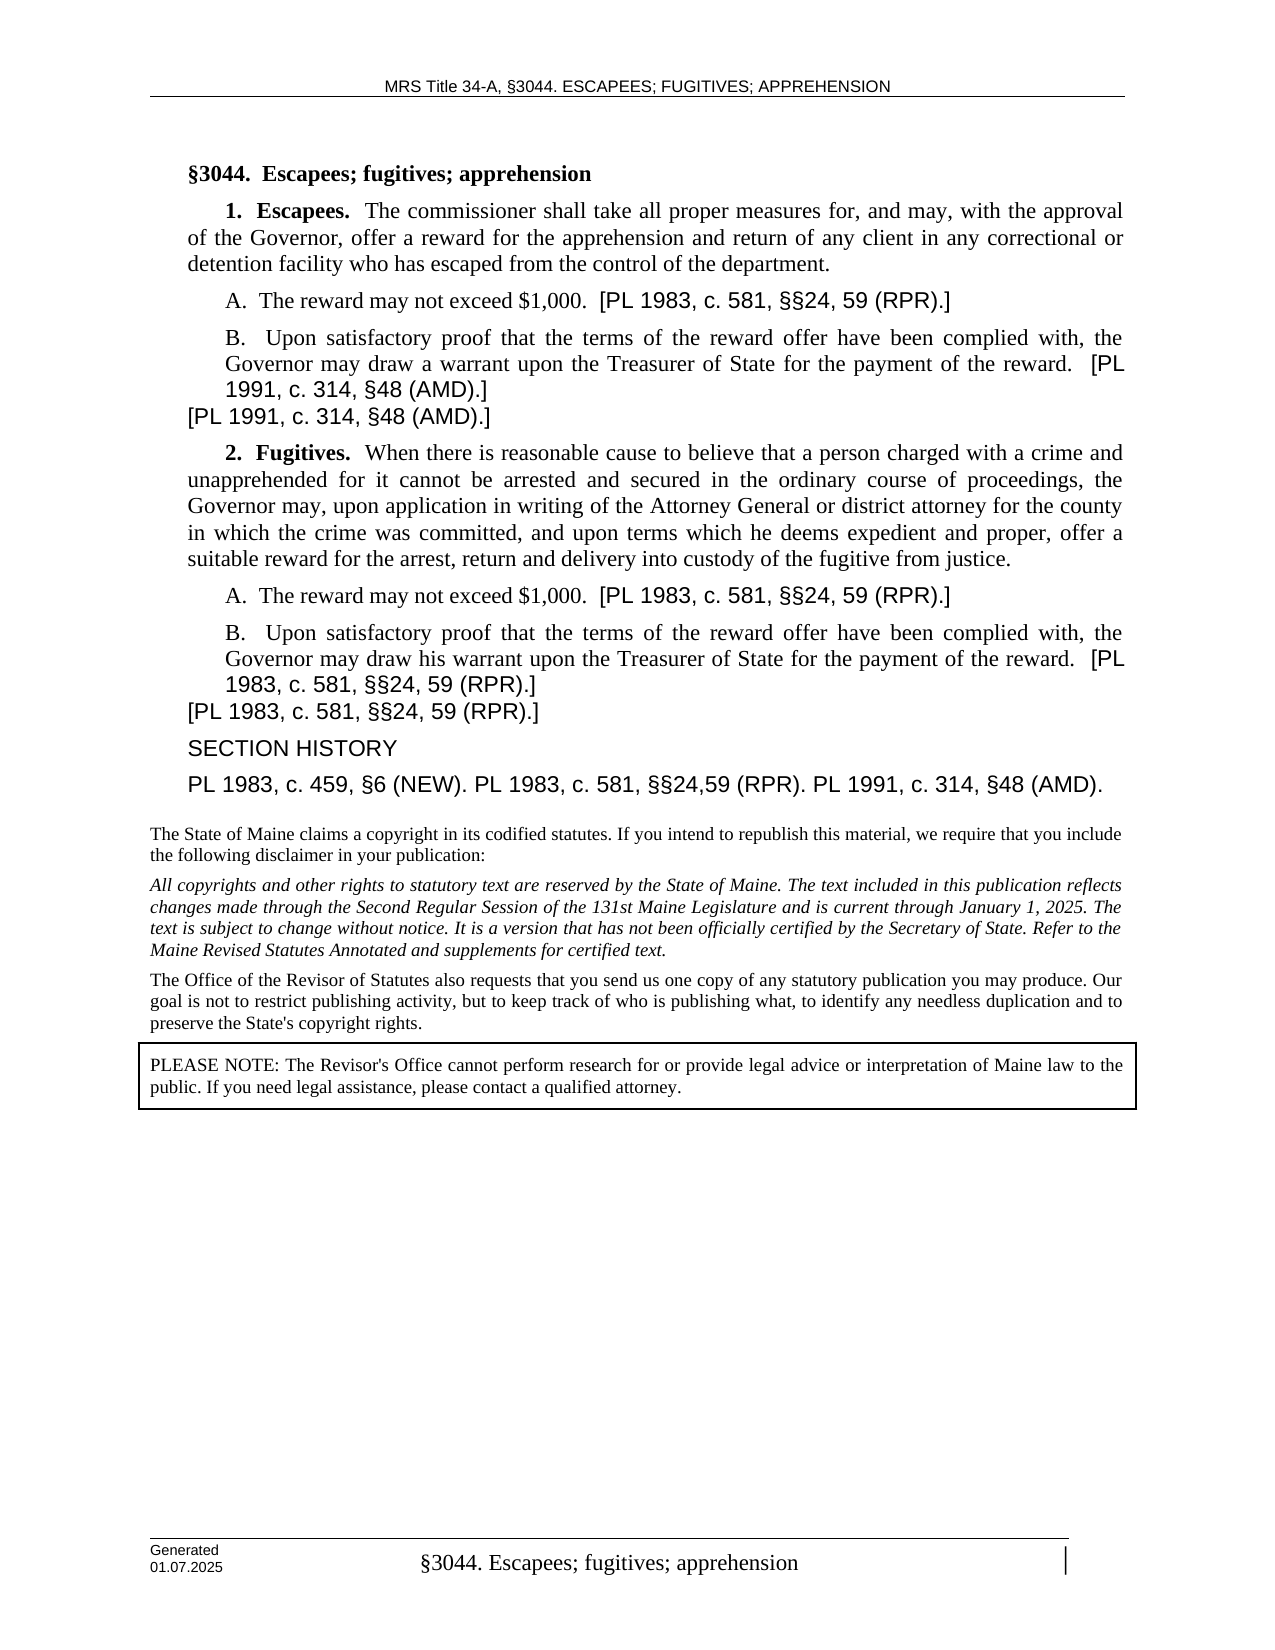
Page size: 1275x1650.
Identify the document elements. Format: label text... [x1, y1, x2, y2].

text §3044. Escapees; fugitives; apprehension [187, 160, 1125, 187]
text The State of Maine claims a copyright in its codified statutes. If you intend to republish this material, we require that you include the following disclaimer in your publication: [150, 823, 1125, 866]
text [PL 1991, c. 314, §48 (AMD).] [187, 403, 1125, 429]
text A. The reward may not exceed $1,000. [PL 1983, c. 581, §§24, 59 (RPR).] [225, 582, 1125, 608]
text 1. Escapees. The commissioner shall take all proper measures for, and may, with the approval of the Governor, offer a reward for the apprehension and return of any client in any correctional or detention facility who has escaped from the control of the department. [187, 197, 1125, 276]
text [PL 1983, c. 581, §§24, 59 (RPR).] [187, 698, 1125, 724]
text PL 1983, c. 459, §6 (NEW). PL 1983, c. 581, §§24,59 (RPR). PL 1991, c. 314, §48 (AMD). [187, 771, 1125, 798]
text 2. Fugitives. When there is reasonable cause to believe that a person charged with a crime and unapprehended for it cannot be arrested and secured in the ordinary course of proceedings, the Governor may, upon application in writing of the Attorney General or district attorney for the county in which the crime was committed, and upon terms which he deems expedient and proper, offer a suitable reward for the arrest, return and delivery into custody of the fugitive from justice. [187, 439, 1125, 571]
text A. The reward may not exceed $1,000. [PL 1983, c. 581, §§24, 59 (RPR).] [225, 287, 1125, 313]
text B. Upon satisfactory proof that the terms of the reward offer have been complied with, the Governor may draw his warrant upon the Treasurer of State for the payment of the reward. [PL 1983, c. 581, §§24, 59 (RPR).] [225, 618, 1125, 698]
text SECTION HISTORY [187, 734, 1125, 761]
text All copyrights and other rights to statutory text are reserved by the State of Maine. The text included in this publication reflects changes made through the Second Regular Session of the 131st Maine Legislature and is current through January 1, 2025 . The text is subject to change without notice. It is a version that has not been officially certified by the Secretary of State. Refer to the Maine Revised Statutes Annotated and supplements for certified text. [150, 874, 1125, 960]
text PLEASE NOTE: The Revisor's Office cannot perform research for or provide legal advice or interpretation of Maine law to the public. If you need legal assistance, please contact a qualified attorney. [140, 1044, 1135, 1108]
text The Office of the Revisor of Statutes also requests that you send us one copy of any statutory publication you may produce. Our goal is not to restrict publishing activity, but to keep track of who is publishing what, to identify any needless duplication and to preserve the State's copyright rights. [150, 969, 1125, 1033]
text B. Upon satisfactory proof that the terms of the reward offer have been complied with, the Governor may draw a warrant upon the Treasurer of State for the payment of the reward. [PL 1991, c. 314, §48 (AMD).] [225, 323, 1125, 403]
